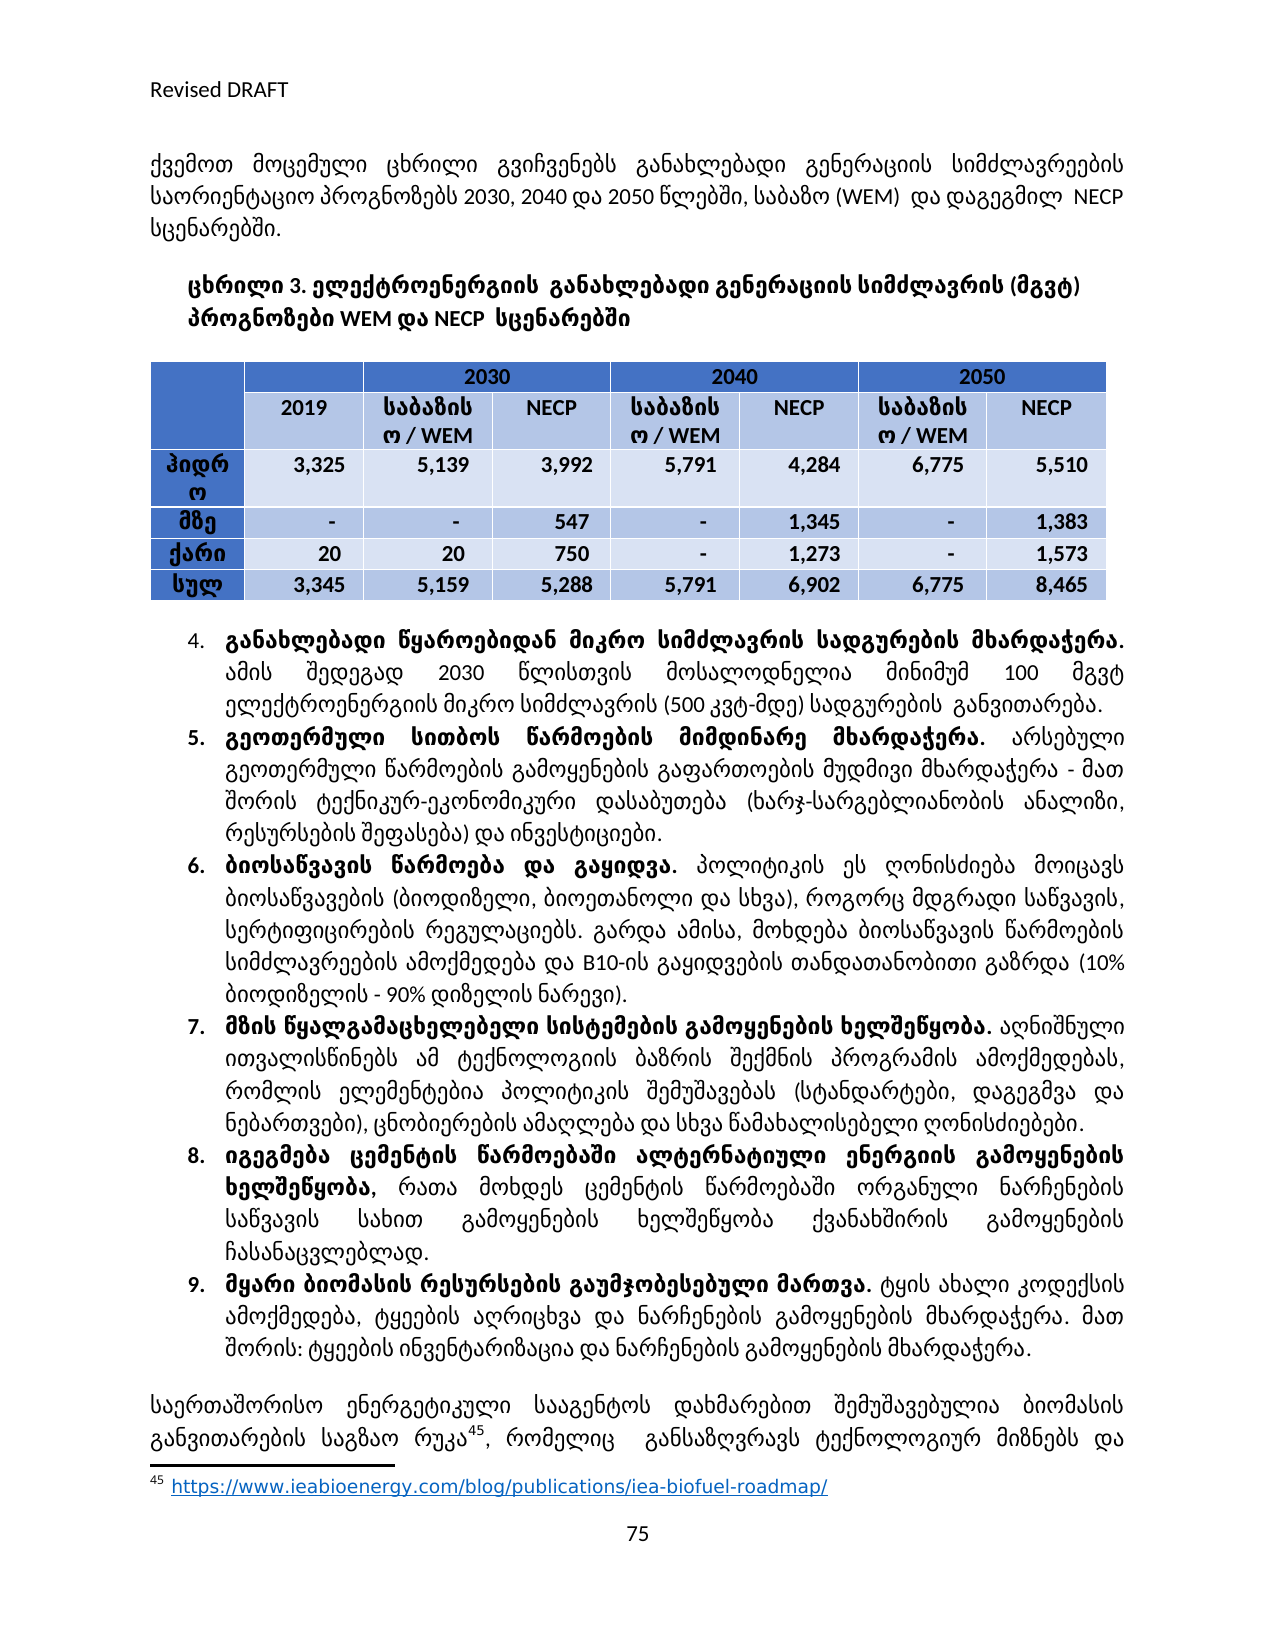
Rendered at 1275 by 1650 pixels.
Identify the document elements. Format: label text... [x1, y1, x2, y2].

table_cell საბაზისო / WEM [611, 393, 739, 449]
table_cell 8,465 [987, 570, 1106, 600]
table_cell საბაზისო / WEM [364, 393, 492, 449]
text ქვემოთ მოცემული ცხრილი გვიჩვენებს განახლებადი გენერაციის სიმძლავრეების საორიენტაციო პროგნოზებს 2030, 2040 და 2050 წლებში, საბაზო (WEM) და დაგეგმილ NECP სცენარებში. [150, 150, 1125, 242]
table_cell მზე [151, 508, 244, 538]
table_cell 5,139 [364, 450, 492, 506]
table_cell 20 [364, 539, 492, 569]
table_cell 1,273 [740, 539, 858, 569]
table_cell 547 [493, 508, 610, 538]
list გეოთერმული სითბოს წარმოების მიმდინარე მხარდაჭერა. არსებული გეოთერმული წარმოების გამოყენების გაფართოების მუდმივი მხარდაჭერა - მათ შორის ტექნიკურ-ეკონომიკური დასაბუთება (ხარჯ-სარგებლიანობის ანალიზი, რესურსების შეფასება) და ინვესტიციები. [187, 723, 1125, 847]
list ბიოსაწვავის წარმოება და გაყიდვა. პოლიტიკის ეს ღონისძიება მოიცავს ბიოსაწვავების (ბიოდიზელი, ბიოეთანოლი და სხვა), როგორც მდგრადი საწვავის, სერტიფიცირების რეგულაციებს. გარდა ამისა, მოხდება ბიოსაწვავის წარმოების სიმძლავრეების ამოქმედება და B10-ის გაყიდვების თანდათანობითი გაზრდა (10% ბიოდიზელის - 90% დიზელის ნარევი). [187, 851, 1125, 1008]
table_cell 1,383 [987, 508, 1106, 538]
table_cell - [245, 508, 363, 538]
table_cell - [859, 539, 986, 569]
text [150, 1391, 1125, 1452]
list იგეგმება ცემენტის წარმოებაში ალტერნატიული ენერგიის გამოყენების ხელშეწყობა, რათა მოხდეს ცემენტის წარმოებაში ორგანული ნარჩენების საწვავის სახით გამოყენების ხელშეწყობა ქვანახშირის გამოყენების ჩასანაცვლებლად. [187, 1141, 1125, 1266]
table_cell 2019 [245, 393, 363, 449]
table_cell NECP [493, 393, 610, 449]
table_cell NECP [740, 393, 858, 449]
table_cell 1,573 [987, 539, 1106, 569]
table_cell - [611, 539, 739, 569]
list განახლებადი წყაროებიდან მიკრო სიმძლავრის სადგურების მხარდაჭერა. ამის შედეგად 2030 წლისთვის მოსალოდნელია მინიმუმ 100 მგვტ ელექტროენერგიის მიკრო სიმძლავრის (500 კვტ-მდე) სადგურების განვითარება. [187, 626, 1125, 718]
table_cell 4,284 [740, 450, 858, 506]
table_cell საბაზისო / WEM [859, 393, 986, 449]
table_cell 3,345 [245, 570, 363, 600]
table_cell ქარი [151, 539, 244, 569]
table_cell 3,992 [493, 450, 610, 506]
table_cell 5,159 [364, 570, 492, 600]
table_cell 3,325 [245, 450, 363, 506]
table_cell ჰიდრო [151, 450, 244, 506]
table_cell NECP [987, 393, 1106, 449]
list მყარი ბიომასის რესურსების გაუმჯობესებული მართვა. ტყის ახალი კოდექსის ამოქმედება, ტყეების აღრიცხვა და ნარჩენების გამოყენების მხარდაჭერა. მათ შორის: ტყეების ინვენტარიზაცია და ნარჩენების გამოყენების მხარდაჭერა. [187, 1270, 1125, 1362]
table_header 2050 [859, 362, 1106, 392]
table_header [245, 362, 363, 392]
table_cell 750 [493, 539, 610, 569]
table_cell 6,775 [859, 450, 986, 506]
list მზის წყალგამაცხელებელი სისტემების გამოყენების ხელშეწყობა. აღნიშნული ითვალისწინებს ამ ტექნოლოგიის ბაზრის შექმნის პროგრამის ამოქმედებას, რომლის ელემენტებია პოლიტიკის შემუშავებას (სტანდარტები, დაგეგმვა და ნებართვები), ცნობიერების ამაღლება და სხვა წამახალისებელი ღონისძიებები. [187, 1012, 1125, 1137]
table_cell 1,345 [740, 508, 858, 538]
table_cell 5,510 [987, 450, 1106, 506]
table_header 2040 [611, 362, 858, 392]
table_cell 5,288 [493, 570, 610, 600]
table_header [151, 362, 244, 449]
table_cell 5,791 [611, 450, 739, 506]
list ცხრილი 3. ელექტროენერგიის განახლებადი გენერაციის სიმძლავრის (მგვტ) პროგნოზები WEM და NECP სცენარებში [187, 272, 1125, 332]
table_cell 20 [245, 539, 363, 569]
table_cell სულ [151, 570, 244, 600]
table_cell - [859, 508, 986, 538]
table_cell - [611, 508, 739, 538]
table_cell 5,791 [611, 570, 739, 600]
table_cell 6,902 [740, 570, 858, 600]
table_header 2030 [364, 362, 610, 392]
table_cell 6,775 [859, 570, 986, 600]
table_cell - [364, 508, 492, 538]
